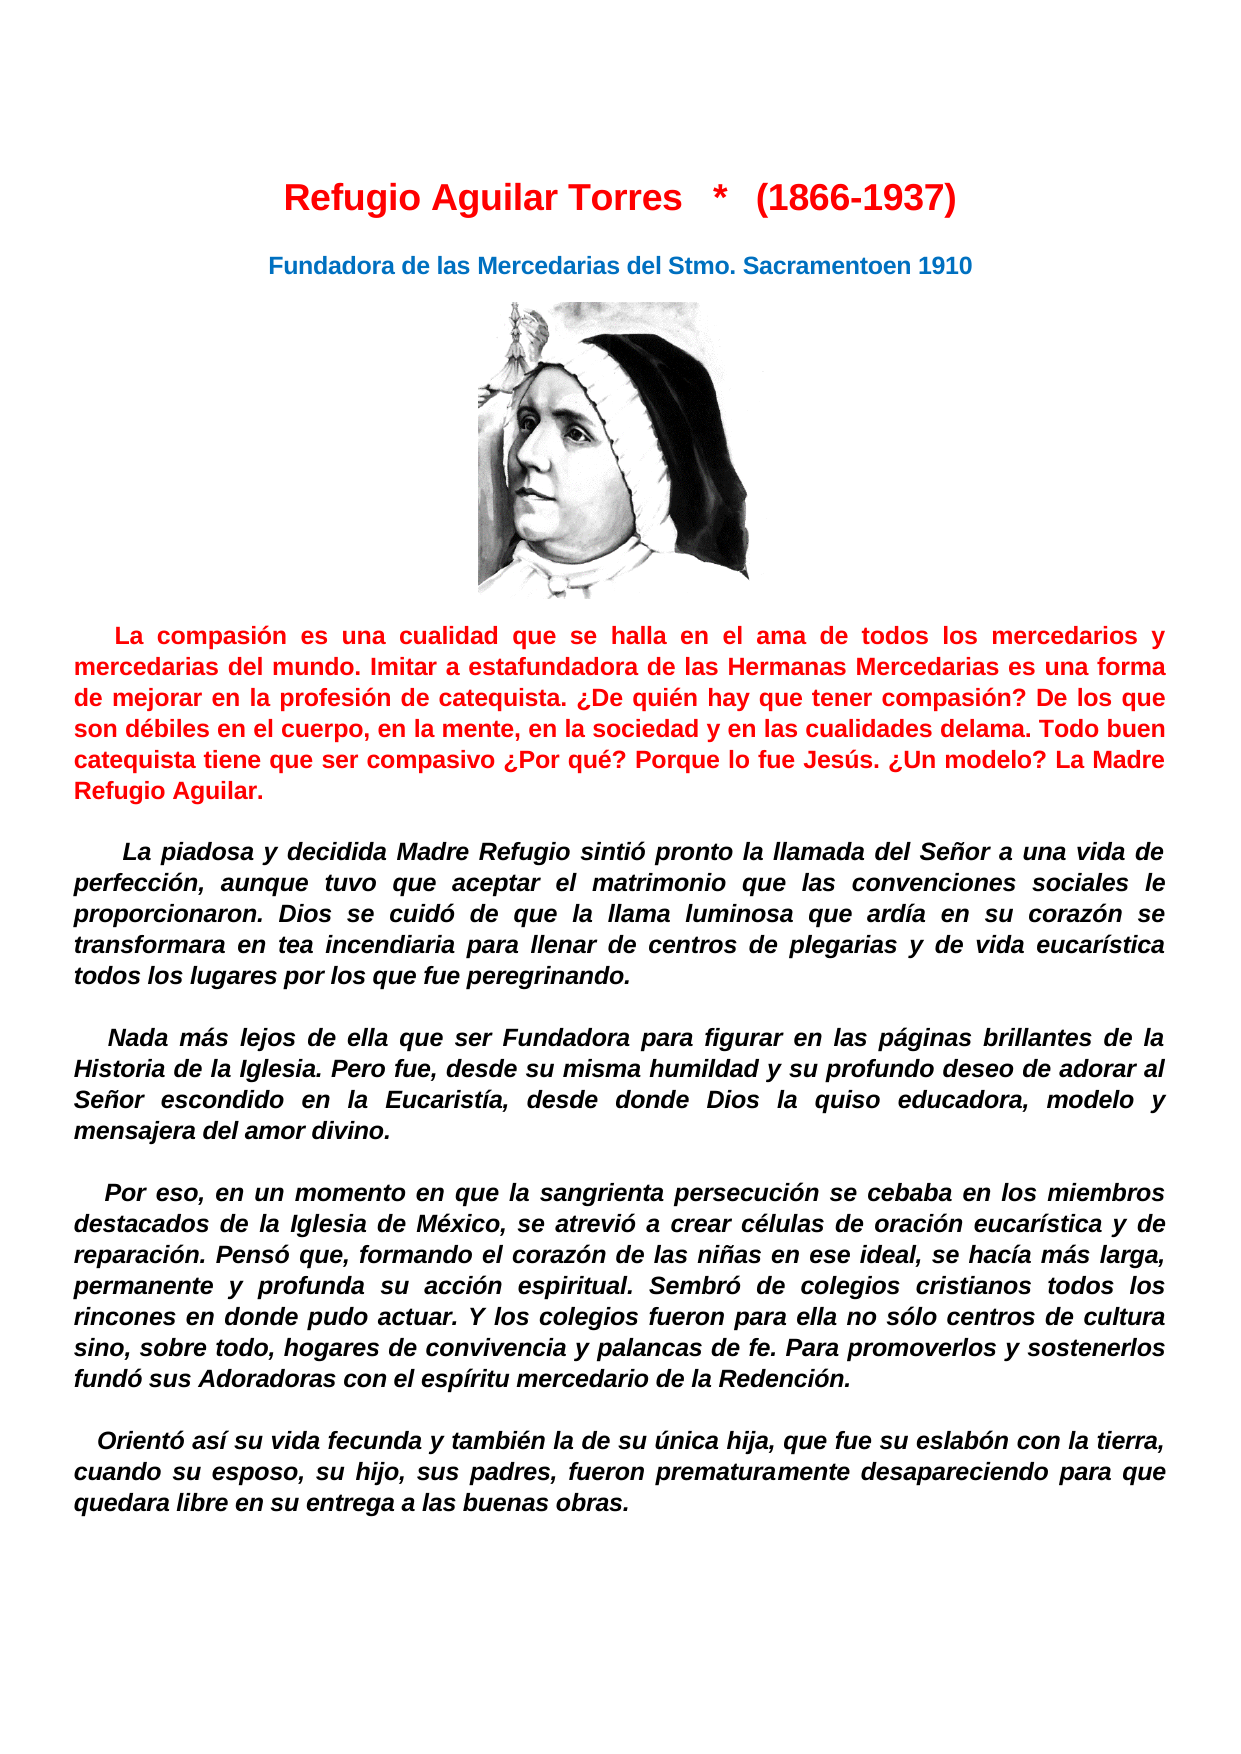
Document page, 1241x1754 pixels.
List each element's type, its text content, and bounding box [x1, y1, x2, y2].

text La compasión es una cualidad que se halla en el ama de todos los mercedarios y mercedarias del mundo. Imitar a estafundadora de las Hermanas Mercedarias es una forma de mejorar en la profesión de catequista. ¿De quién hay que tener compasión? De los que son débiles en el cuerpo, en la mente, en la sociedad y en las cualidades delama. Todo buen catequista tiene que ser compasivo ¿Por qué? Porque lo fue Jesús. ¿Un modelo? La Madre Refugio Aguilar. [74, 621, 1167, 805]
text Por eso, en un momento en que la sangrienta persecución se cebaba en los miembros destacados de la Iglesia de México, se atrevió a crear células de oración eucarística y de reparación. Pensó que, formando el corazón de las niñas en ese ideal, se hacía más larga, permanente y profunda su acción espiritual. Sembró de colegios cristianos todos los rincones en donde pudo actuar. Y los colegios fueron para ella no sólo centros de cultura sino, sobre todo, hogares de convivencia y palancas de fe. Para promoverlos y sostenerlos fundó sus Adoradoras con el espíritu mercedario de la Redención. [74, 1178, 1167, 1393]
text Fundadora de las Mercedarias del Stmo. Sacramentoen 1910 [74, 251, 1167, 279]
text Orientó así su vida fecunda y también la de su única hija, que fue su eslabón con la tierra, cuando su esposo, su hijo, sus padres, fueron prematuramente desapareciendo para que quedara libre en su entrega a las buenas obras. [74, 1426, 1167, 1517]
text Nada más lejos de ella que ser Fundadora para figurar en las páginas brillantes de la Historia de la Iglesia. Pero fue, desde su misma humildad y su profundo deseo de adorar al Señor escondido en la Eucaristía, desde donde Dios la quiso educadora, modelo y mensajera del amor divino. [74, 1023, 1167, 1144]
picture [478, 302, 768, 597]
text Refugio Aguilar Torres * (1866-1937) [74, 176, 1167, 219]
text La piadosa y decidida Madre Refugio sintió pronto la llamada del Señor a una vida de perfección, aunque tuvo que aceptar el matrimonio que las convenciones sociales le proporcionaron. Dios se cuidó de que la llama luminosa que ardía en su corazón se transformara en tea incendiaria para llenar de centros de plegarias y de vida eucarística todos los lugares por los que fue peregrinando. [74, 836, 1167, 989]
